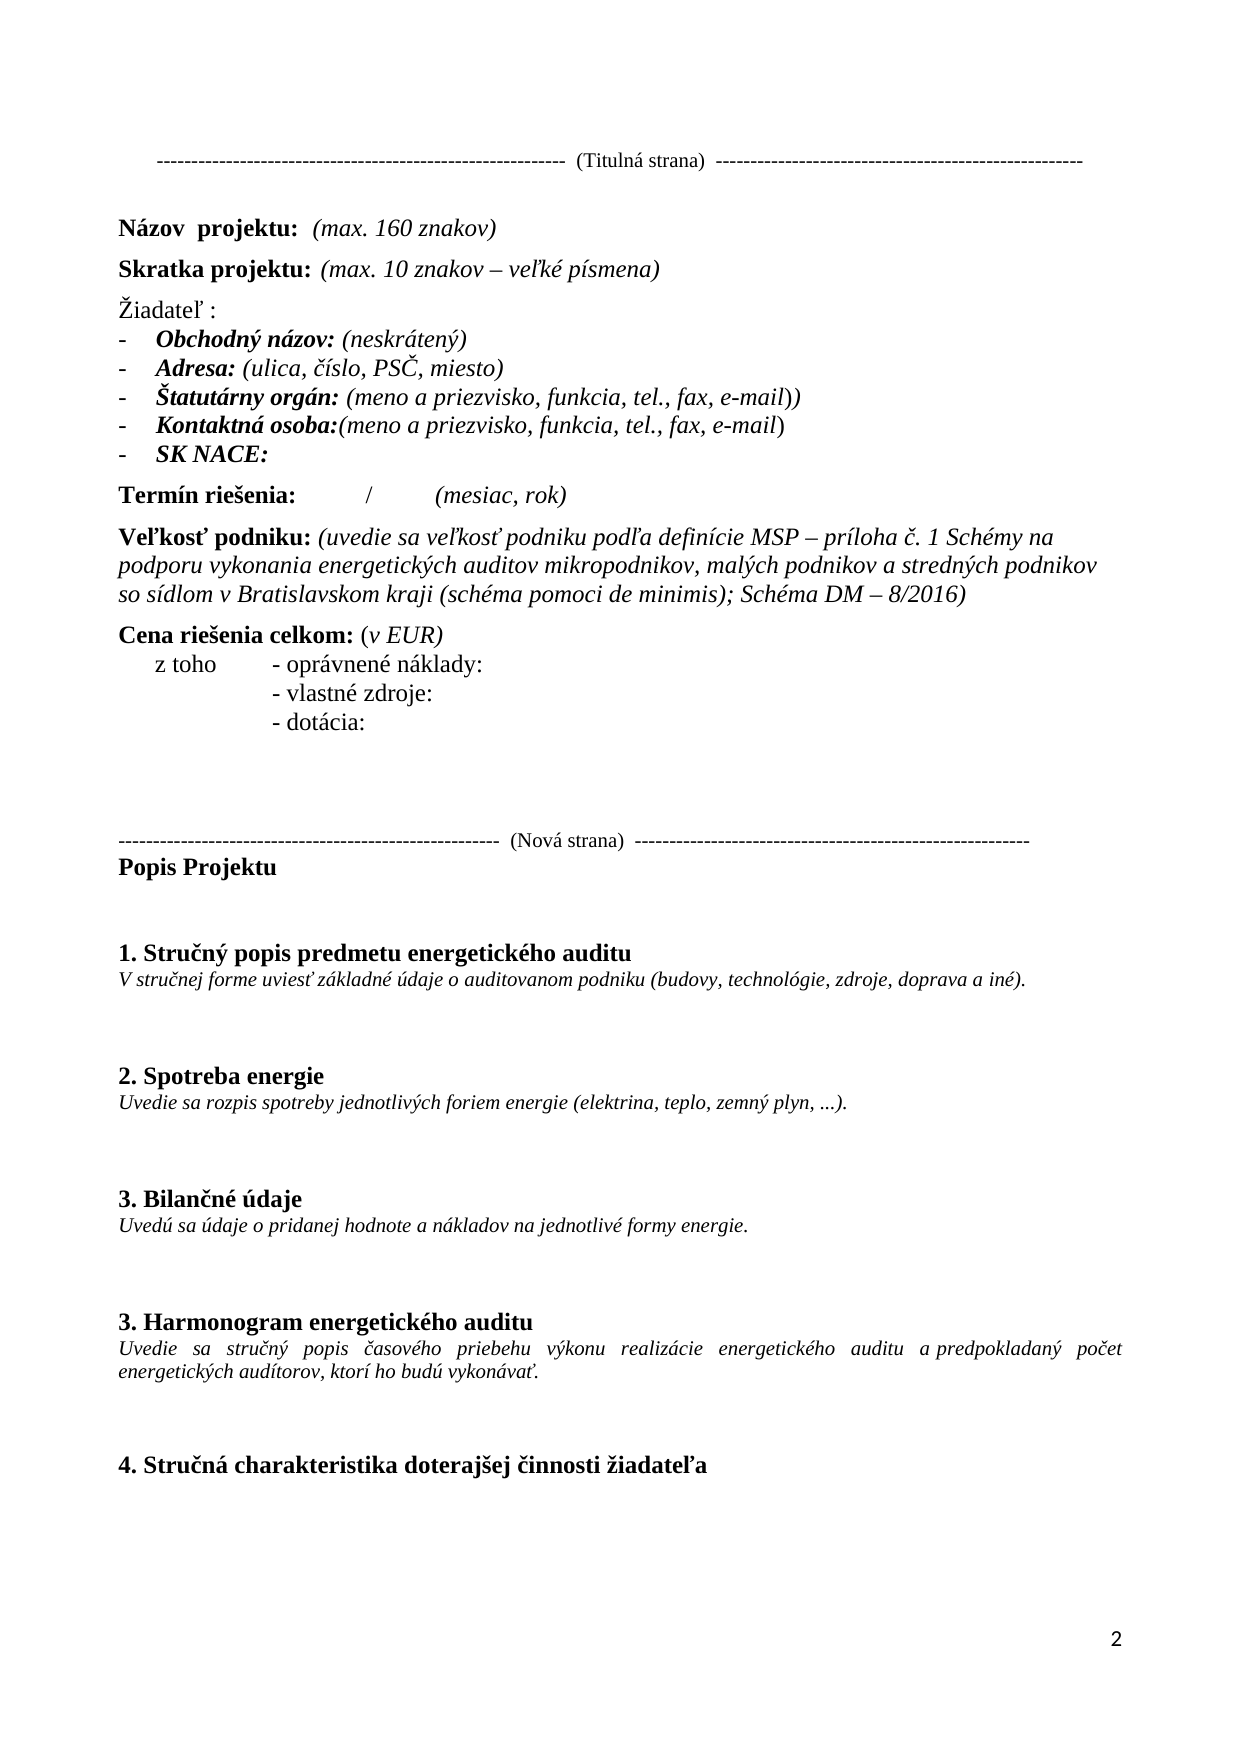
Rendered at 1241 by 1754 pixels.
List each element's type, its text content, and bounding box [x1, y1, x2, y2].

text 3. Harmonogram energetického auditu [118, 1307, 1122, 1335]
list Obchodný názov: (neskrátený) [118, 324, 1122, 353]
text Popis Projektu [118, 852, 1122, 881]
text 3. Bilančné údaje [118, 1184, 1122, 1213]
list Adresa: (ulica, číslo, PSČ, miesto) [118, 353, 1122, 382]
text ------------------------------------------------------- (Nová strana) --------------------------------------------------------- [118, 828, 1122, 852]
list Kontaktná osoba:(meno a priezvisko, funkcia, tel., fax, e-mail) [118, 411, 1122, 439]
list Štatutárny orgán: (meno a priezvisko, funkcia, tel., fax, e-mail)) [118, 382, 1122, 411]
text 2. Spotreba energie [118, 1061, 1122, 1090]
text Názov projektu: (max. 160 znakov) [118, 213, 1122, 242]
text Skratka projektu: (max. 10 znakov – veľké písmena) [118, 254, 1122, 283]
list SK NACE: [118, 439, 1122, 468]
text Žiadateľ : [118, 296, 1122, 324]
text Cena riešenia celkom: (v EUR) [118, 621, 1122, 649]
text Uvedie sa stručný popis časového priebehu výkonu realizácie energetického auditu a predpokladaný počet energetických audítorov, ktorí ho budú vykonávať. [118, 1335, 1122, 1383]
text Termín riešenia: / (mesiac, rok) [118, 481, 1122, 509]
text - dotácia: [118, 707, 1122, 736]
text - vlastné zdroje: [118, 678, 1122, 707]
text ----------------------------------------------------------- (Titulná strana) ----------------------------------------------------- [118, 148, 1122, 172]
text Uvedú sa údaje o pridanej hodnote a nákladov na jednotlivé formy energie. [118, 1213, 1122, 1237]
text 4. Stručná charakteristika doterajšej činnosti žiadateľa [118, 1450, 1122, 1479]
text z toho - oprávnené náklady: [118, 649, 1122, 678]
text 1. Stručný popis predmetu energetického auditu [118, 938, 1122, 967]
text Veľkosť podniku: (uvedie sa veľkosť podniku podľa definície MSP – príloha č. 1 Schémy na podporu vykonania energetických auditov mikropodnikov, malých podnikov a stredných podnikov so sídlom v Bratislavskom kraji (schéma pomoci de minimis); Schéma DM – 8/2016) [118, 522, 1122, 608]
text V stručnej forme uviesť základné údaje o auditovanom podniku (budovy, technológie, zdroje, doprava a iné). [118, 967, 1122, 991]
text Uvedie sa rozpis spotreby jednotlivých foriem energie (elektrina, teplo, zemný plyn, ...). [118, 1090, 1122, 1114]
